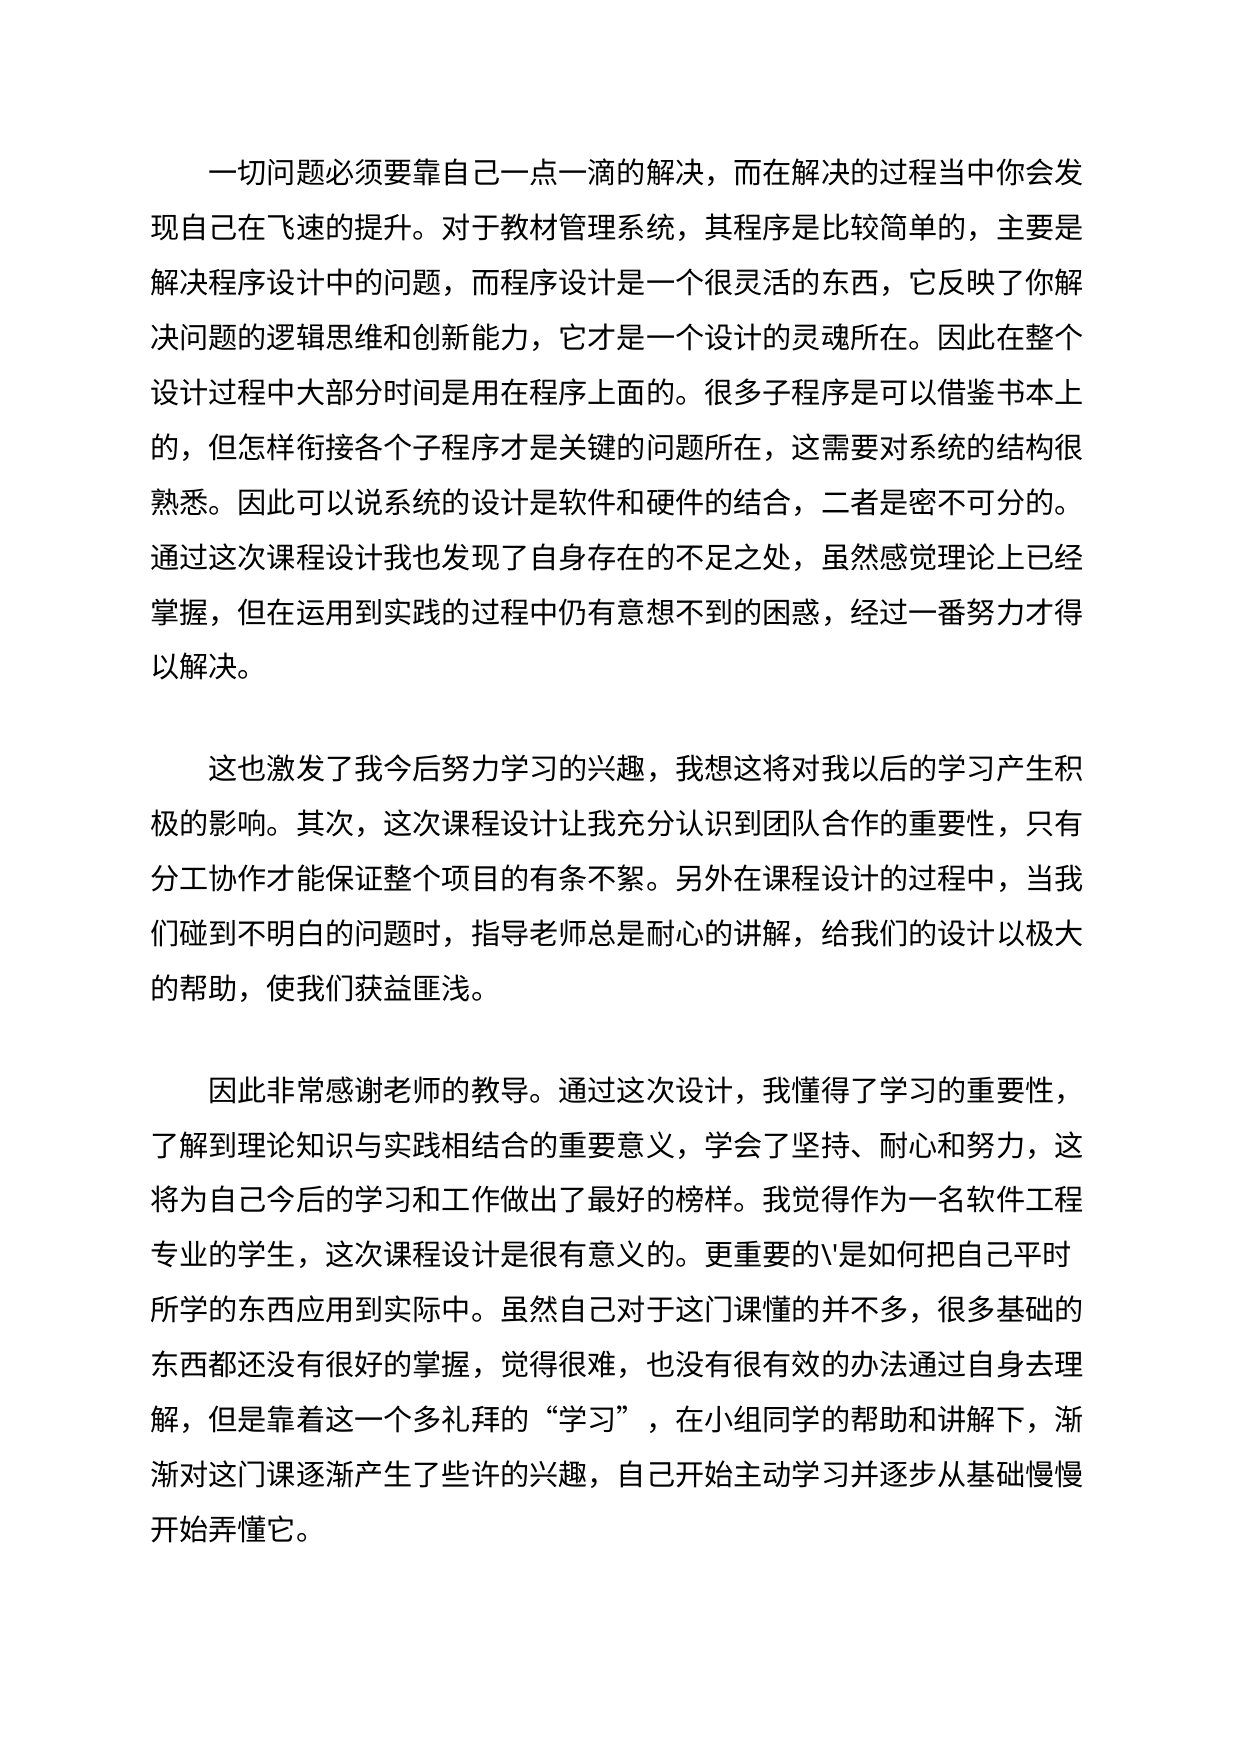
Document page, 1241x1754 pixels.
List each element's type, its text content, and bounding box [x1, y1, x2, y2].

text 因此非常感谢老师的教导。通过这次设计，我懂得了学习的重要性，了解到理论知识与实践相结合的重要意义，学会了坚持、耐心和努力，这将为自己今后的学习和工作做出了最好的榜样。我觉得作为一名软件工程专业的学生，这次课程设计是很有意义的。更重要的\'是如何把自己平时所学的东西应用到实际中。虽然自己对于这门课懂的并不多，很多基础的东西都还没有很好的掌握，觉得很难，也没有很有效的办法通过自身去理解，但是靠着这一个多礼拜的“学习”，在小组同学的帮助和讲解下，渐渐对这门课逐渐产生了些许的兴趣，自己开始主动学习并逐步从基础慢慢开始弄懂它。 [150, 1067, 1090, 1549]
text 一切问题必须要靠自己一点一滴的解决，而在解决的过程当中你会发现自己在飞速的提升。对于教材管理系统，其程序是比较简单的，主要是解决程序设计中的问题，而程序设计是一个很灵活的东西，它反映了你解决问题的逻辑思维和创新能力，它才是一个设计的灵魂所在。因此在整个设计过程中大部分时间是用在程序上面的。很多子程序是可以借鉴书本上的，但怎样衔接各个子程序才是关键的问题所在，这需要对系统的结构很熟悉。因此可以说系统的设计是软件和硬件的结合，二者是密不可分的。通过这次课程设计我也发现了自身存在的不足之处，虽然感觉理论上已经掌握，但在运用到实践的过程中仍有意想不到的困惑，经过一番努力才得以解决。 [150, 150, 1090, 686]
text 这也激发了我今后努力学习的兴趣，我想这将对我以后的学习产生积极的影响。其次，这次课程设计让我充分认识到团队合作的重要性，只有分工协作才能保证整个项目的有条不絮。另外在课程设计的过程中，当我们碰到不明白的问题时，指导老师总是耐心的讲解，给我们的设计以极大的帮助，使我们获益匪浅。 [150, 746, 1090, 1008]
